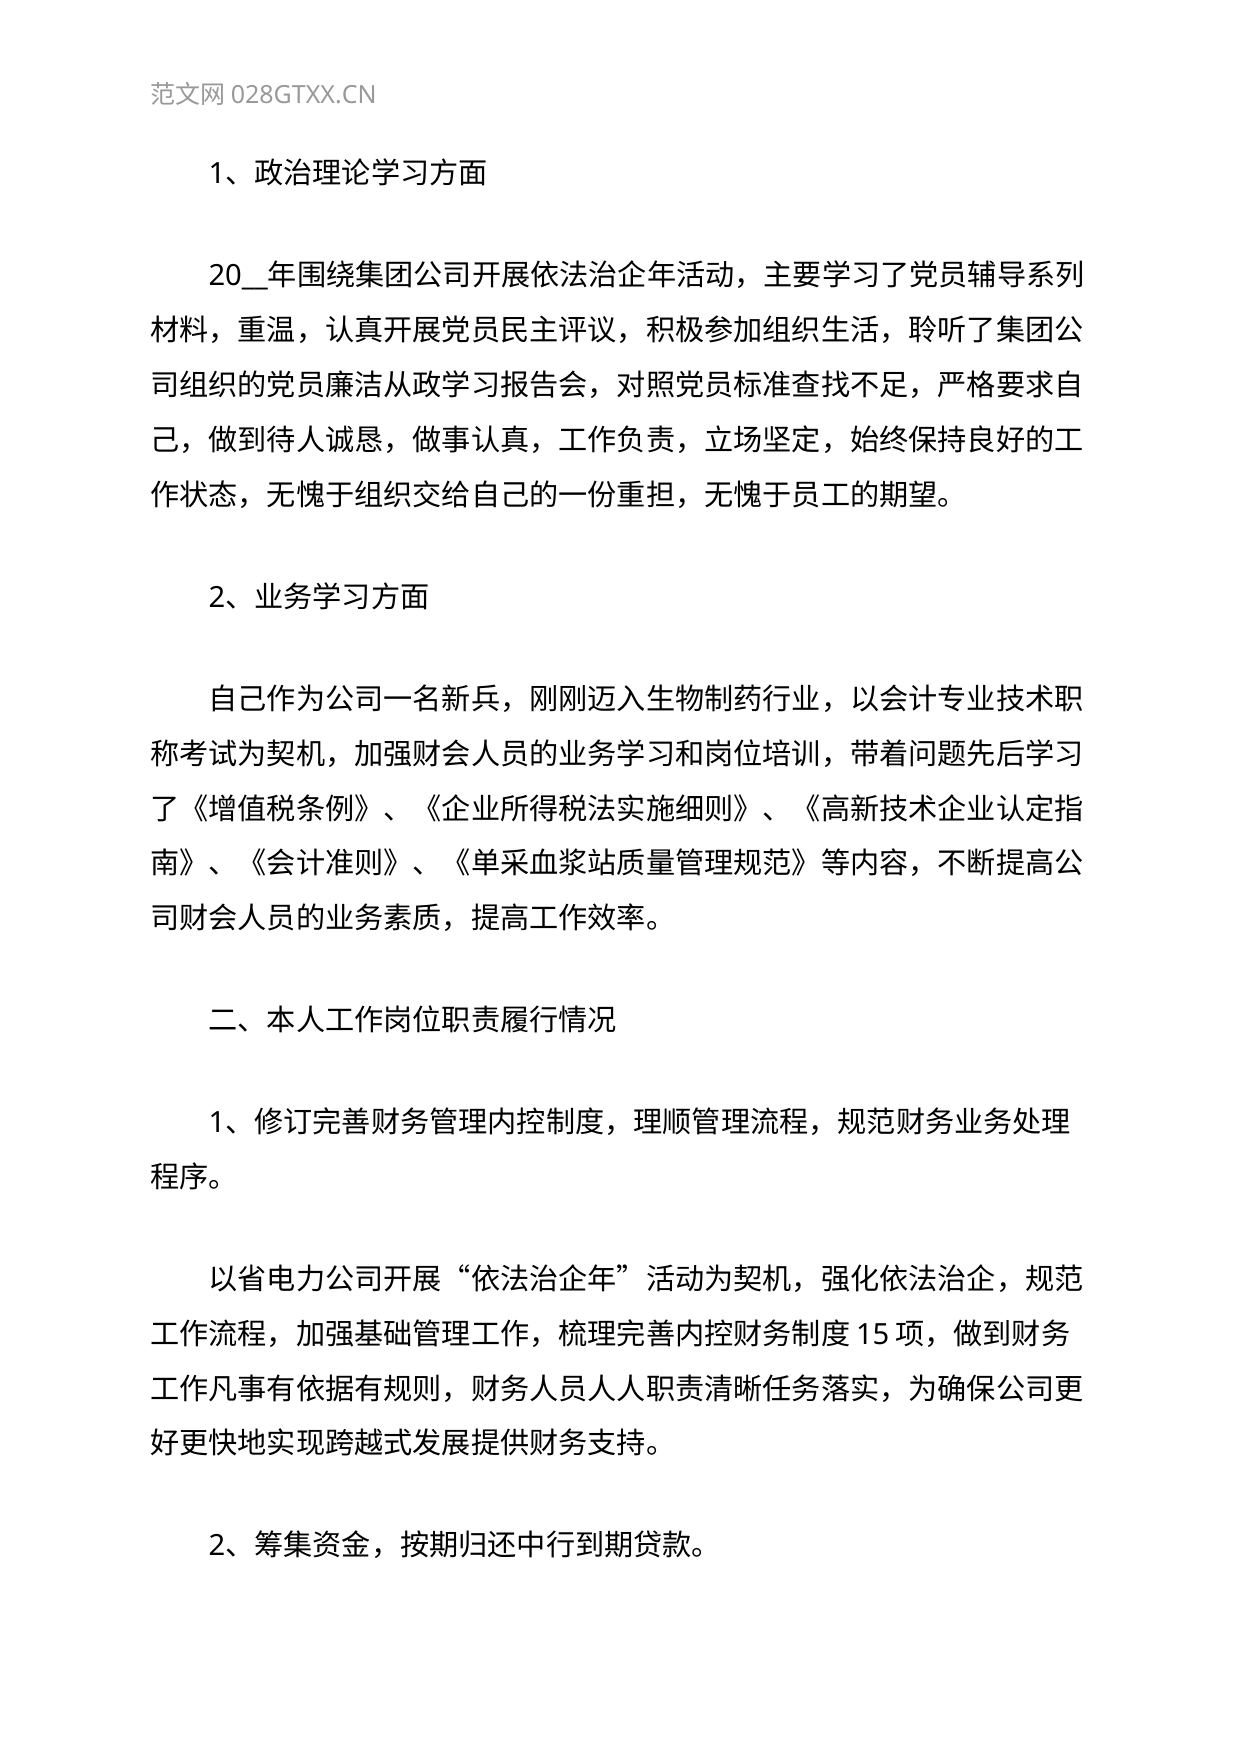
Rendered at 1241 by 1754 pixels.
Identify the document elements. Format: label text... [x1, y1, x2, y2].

text 1、政治理论学习方面 [150, 150, 1090, 192]
text 1、修订完善财务管理内控制度，理顺管理流程，规范财务业务处理程序。 [150, 1098, 1090, 1196]
text 二、本人工作岗位职责履行情况 [150, 997, 1090, 1039]
text 2、业务学习方面 [150, 573, 1090, 616]
text 2、筹集资金，按期归还中行到期贷款。 [150, 1522, 1090, 1564]
text 20__年围绕集团公司开展依法治企年活动，主要学习了党员辅导系列材料，重温，认真开展党员民主评议，积极参加组织生活，聆听了集团公司组织的党员廉洁从政学习报告会，对照党员标准查找不足，严格要求自己，做到待人诚恳，做事认真，工作负责，立场坚定，始终保持良好的工作状态，无愧于组织交给自己的一份重担，无愧于员工的期望。 [150, 252, 1090, 514]
text 自己作为公司一名新兵，刚刚迈入生物制药行业，以会计专业技术职称考试为契机，加强财会人员的业务学习和岗位培训，带着问题先后学习了《增值税条例》、《企业所得税法实施细则》、《高新技术企业认定指南》、《会计准则》、《单采血浆站质量管理规范》等内容，不断提高公司财会人员的业务素质，提高工作效率。 [150, 675, 1090, 937]
text 以省电力公司开展“依法治企年”活动为契机，强化依法治企，规范工作流程，加强基础管理工作，梳理完善内控财务制度15项，做到财务工作凡事有依据有规则，财务人员人人职责清晰任务落实，为确保公司更好更快地实现跨越式发展提供财务支持。 [150, 1255, 1090, 1462]
